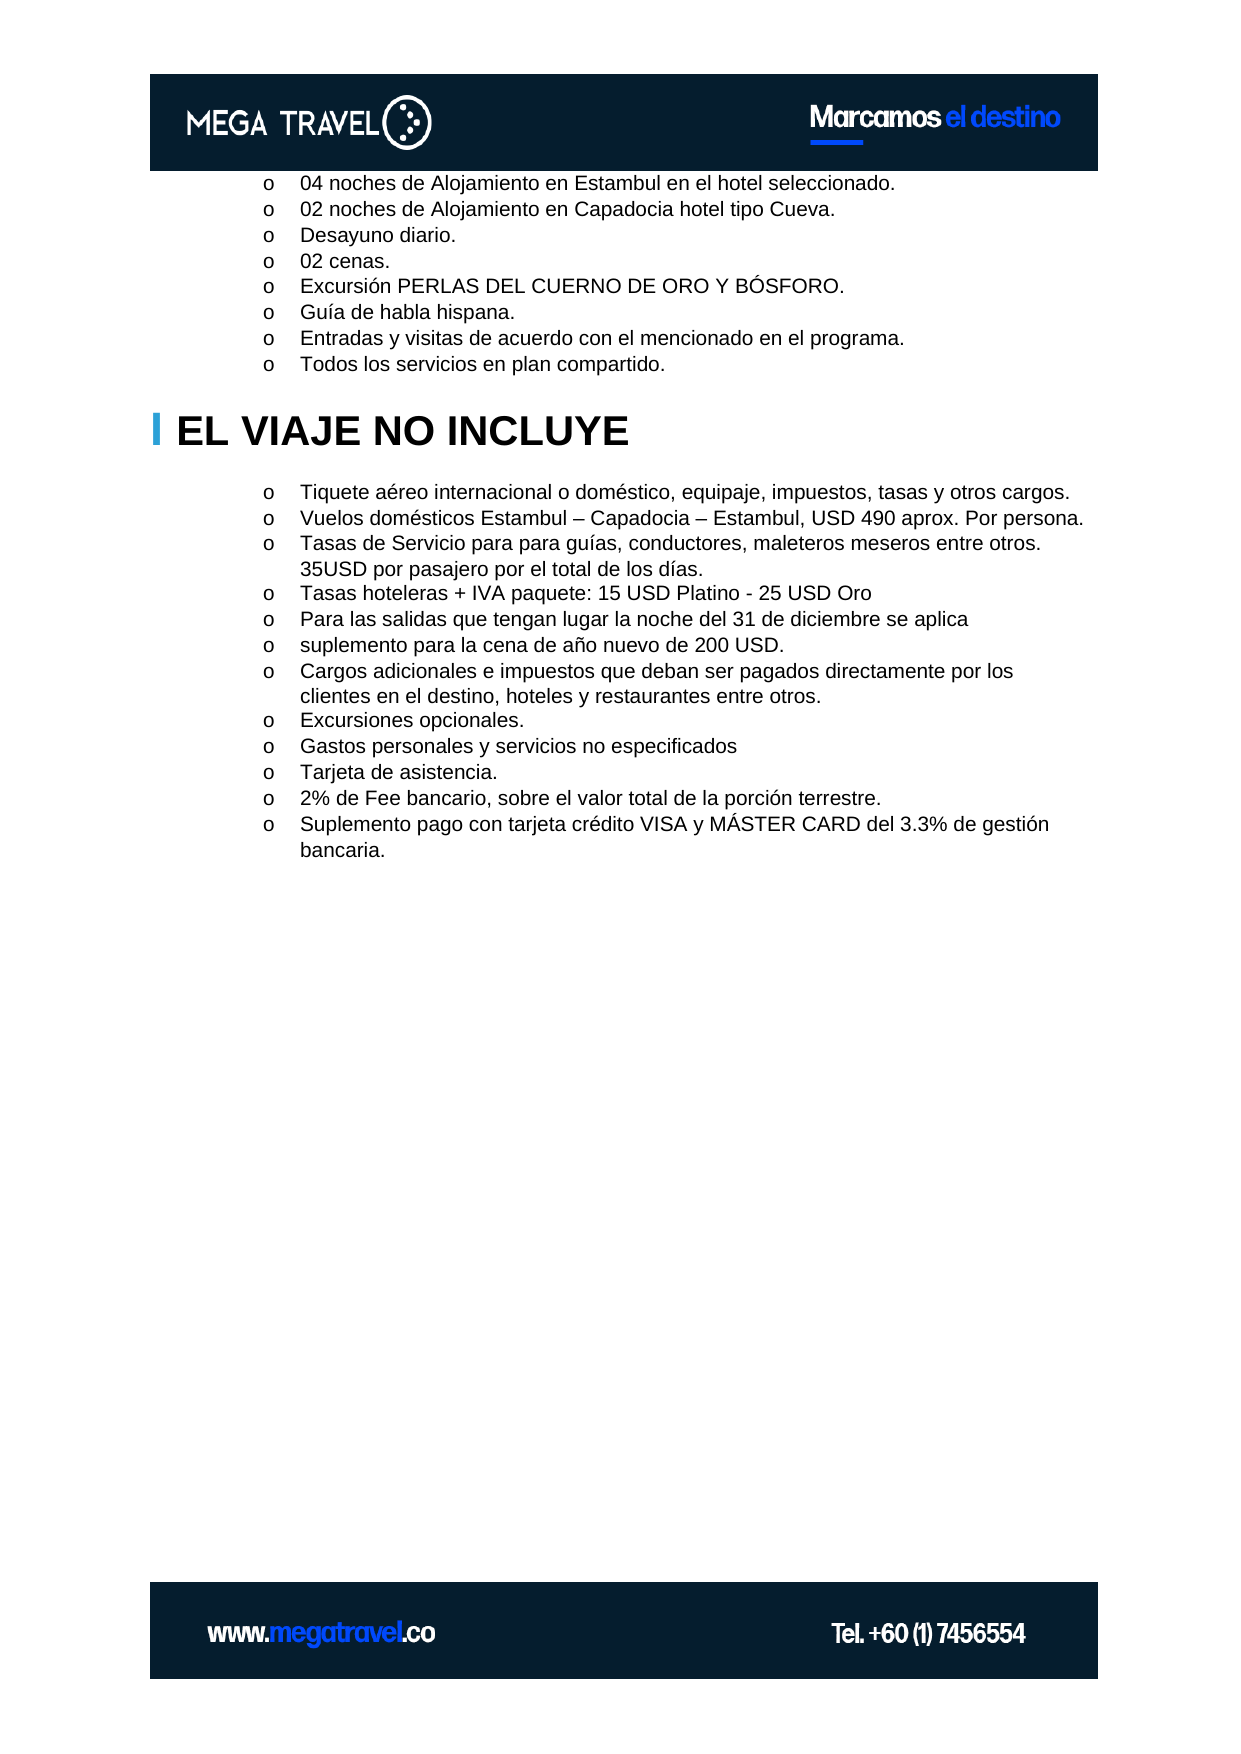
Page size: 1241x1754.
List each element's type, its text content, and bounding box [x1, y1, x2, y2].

list Tiquete aéreo internacional o doméstico, equipaje, impuestos, tasas y otros cargos. [262, 479, 1090, 505]
list Todos los servicios en plan compartido. [262, 352, 1090, 378]
list Vuelos domésticos Estambul – Capadocia – Estambul, USD 490 aprox. Por persona. [262, 505, 1090, 531]
list Para las salidas que tengan lugar la noche del 31 de diciembre se aplica [262, 607, 1090, 633]
list Guía de habla hispana. [262, 300, 1090, 326]
list 02 noches de Alojamiento en Capadocia hotel tipo Cueva. [262, 197, 1090, 223]
list Tasas hoteleras + IVA paquete: 15 USD Platino - 25 USD Oro [262, 581, 1090, 607]
list Suplemento pago con tarjeta crédito VISA y MÁSTER CARD del 3.3% de gestión bancaria. [262, 812, 1090, 861]
list Excursión PERLAS DEL CUERNO DE ORO Y BÓSFORO. [262, 274, 1090, 300]
list Excursiones opcionales. [262, 708, 1090, 734]
list 04 noches de Alojamiento en Estambul en el hotel seleccionado. [262, 171, 1090, 197]
list Cargos adicionales e impuestos que deban ser pagados directamente por los clientes en el destino, hoteles y restaurantes entre otros. [262, 658, 1090, 708]
list 02 cenas. [262, 248, 1090, 274]
list Desayuno diario. [262, 223, 1090, 248]
list suplemento para la cena de año nuevo de 200 USD. [262, 633, 1090, 658]
list Gastos personales y servicios no especificados [262, 734, 1090, 760]
list Tarjeta de asistencia. [262, 760, 1090, 786]
picture [150, 74, 1098, 171]
list Tasas de Servicio para para guías, conductores, maleteros meseros entre otros. 35USD por pasajero por el total de los días. [262, 531, 1090, 581]
list 2% de Fee bancario, sobre el valor total de la porción terrestre. [262, 786, 1090, 812]
picture [150, 1582, 1098, 1679]
list Entradas y visitas de acuerdo con el mencionado en el programa. [262, 326, 1090, 352]
